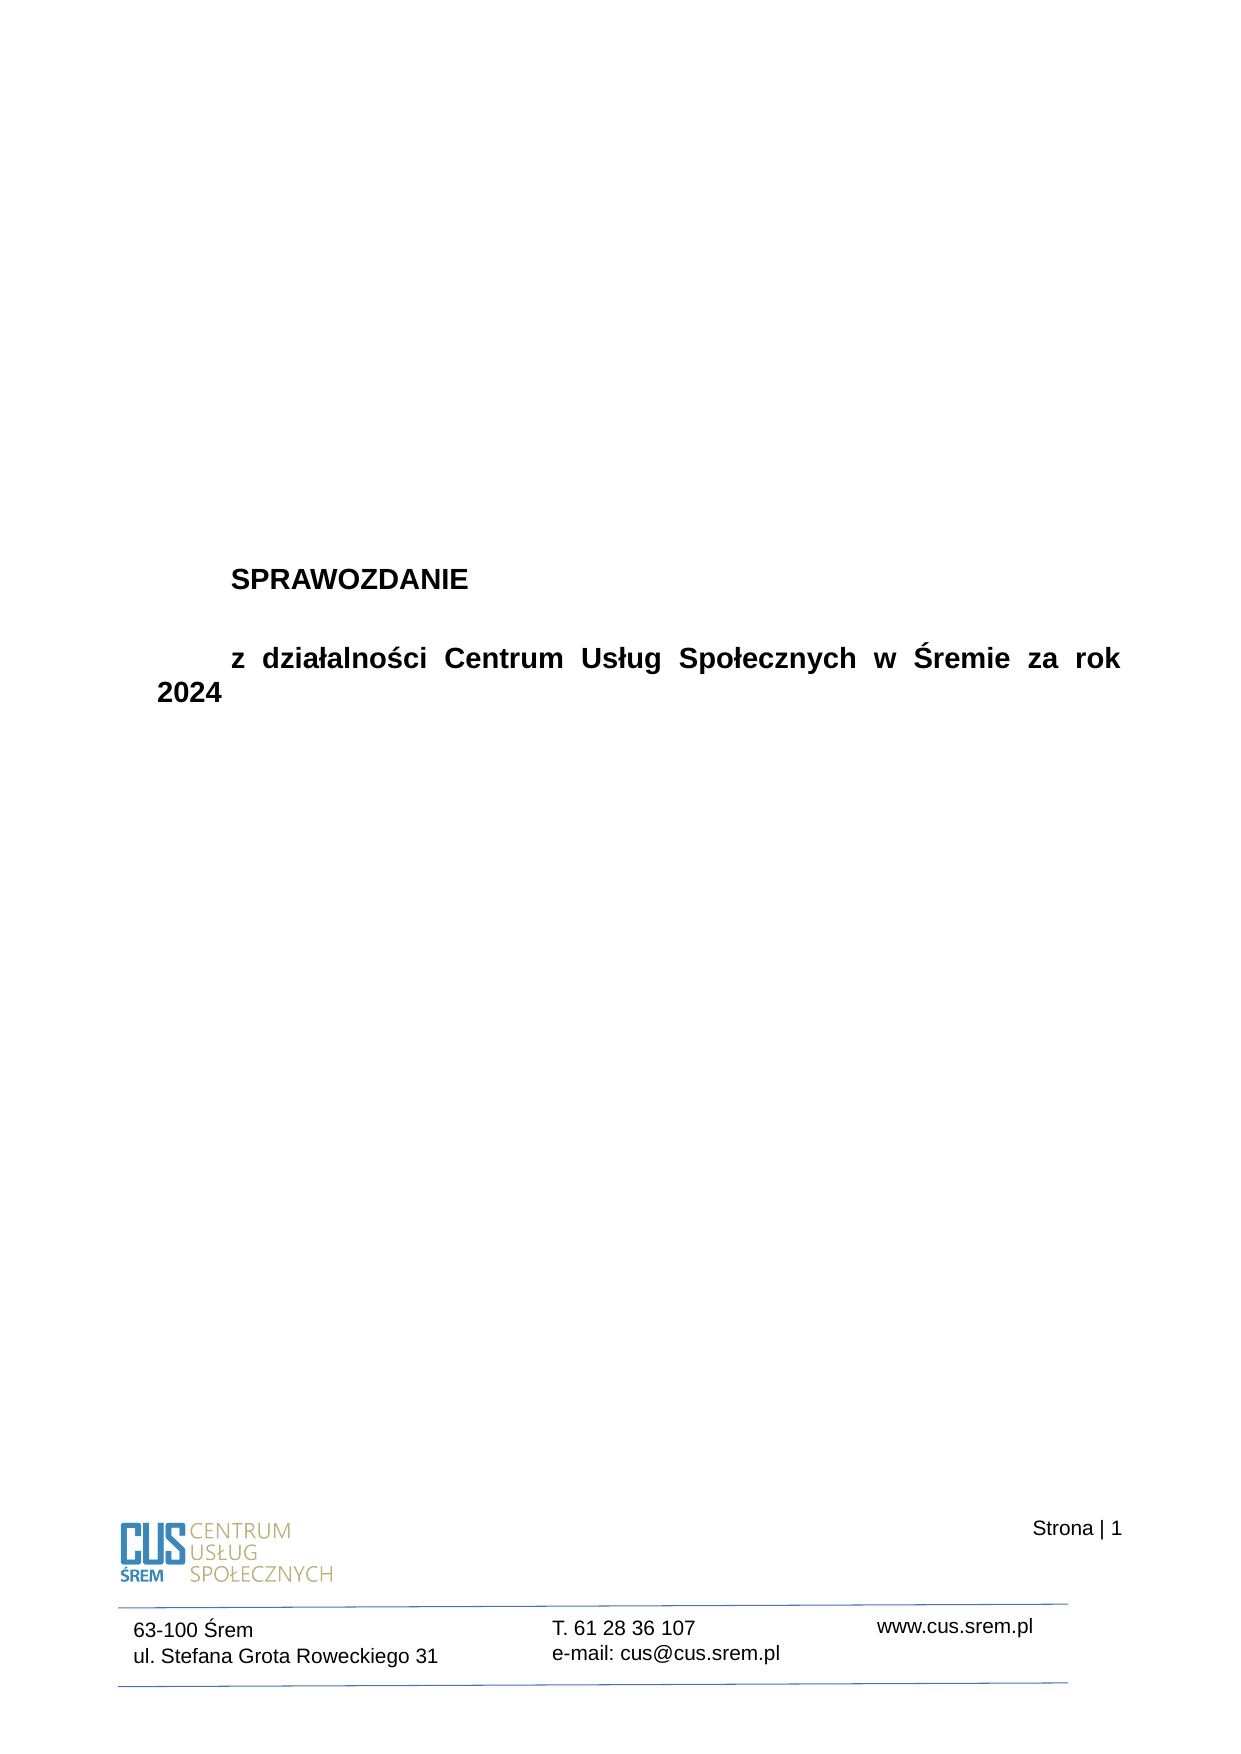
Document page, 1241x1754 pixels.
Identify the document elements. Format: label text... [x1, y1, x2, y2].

text z działalności Centrum Usług Społecznych w Śremie za rok 2024 [157, 642, 1122, 709]
picture [118, 1516, 334, 1587]
list SPRAWOZDANIE [231, 562, 1122, 596]
